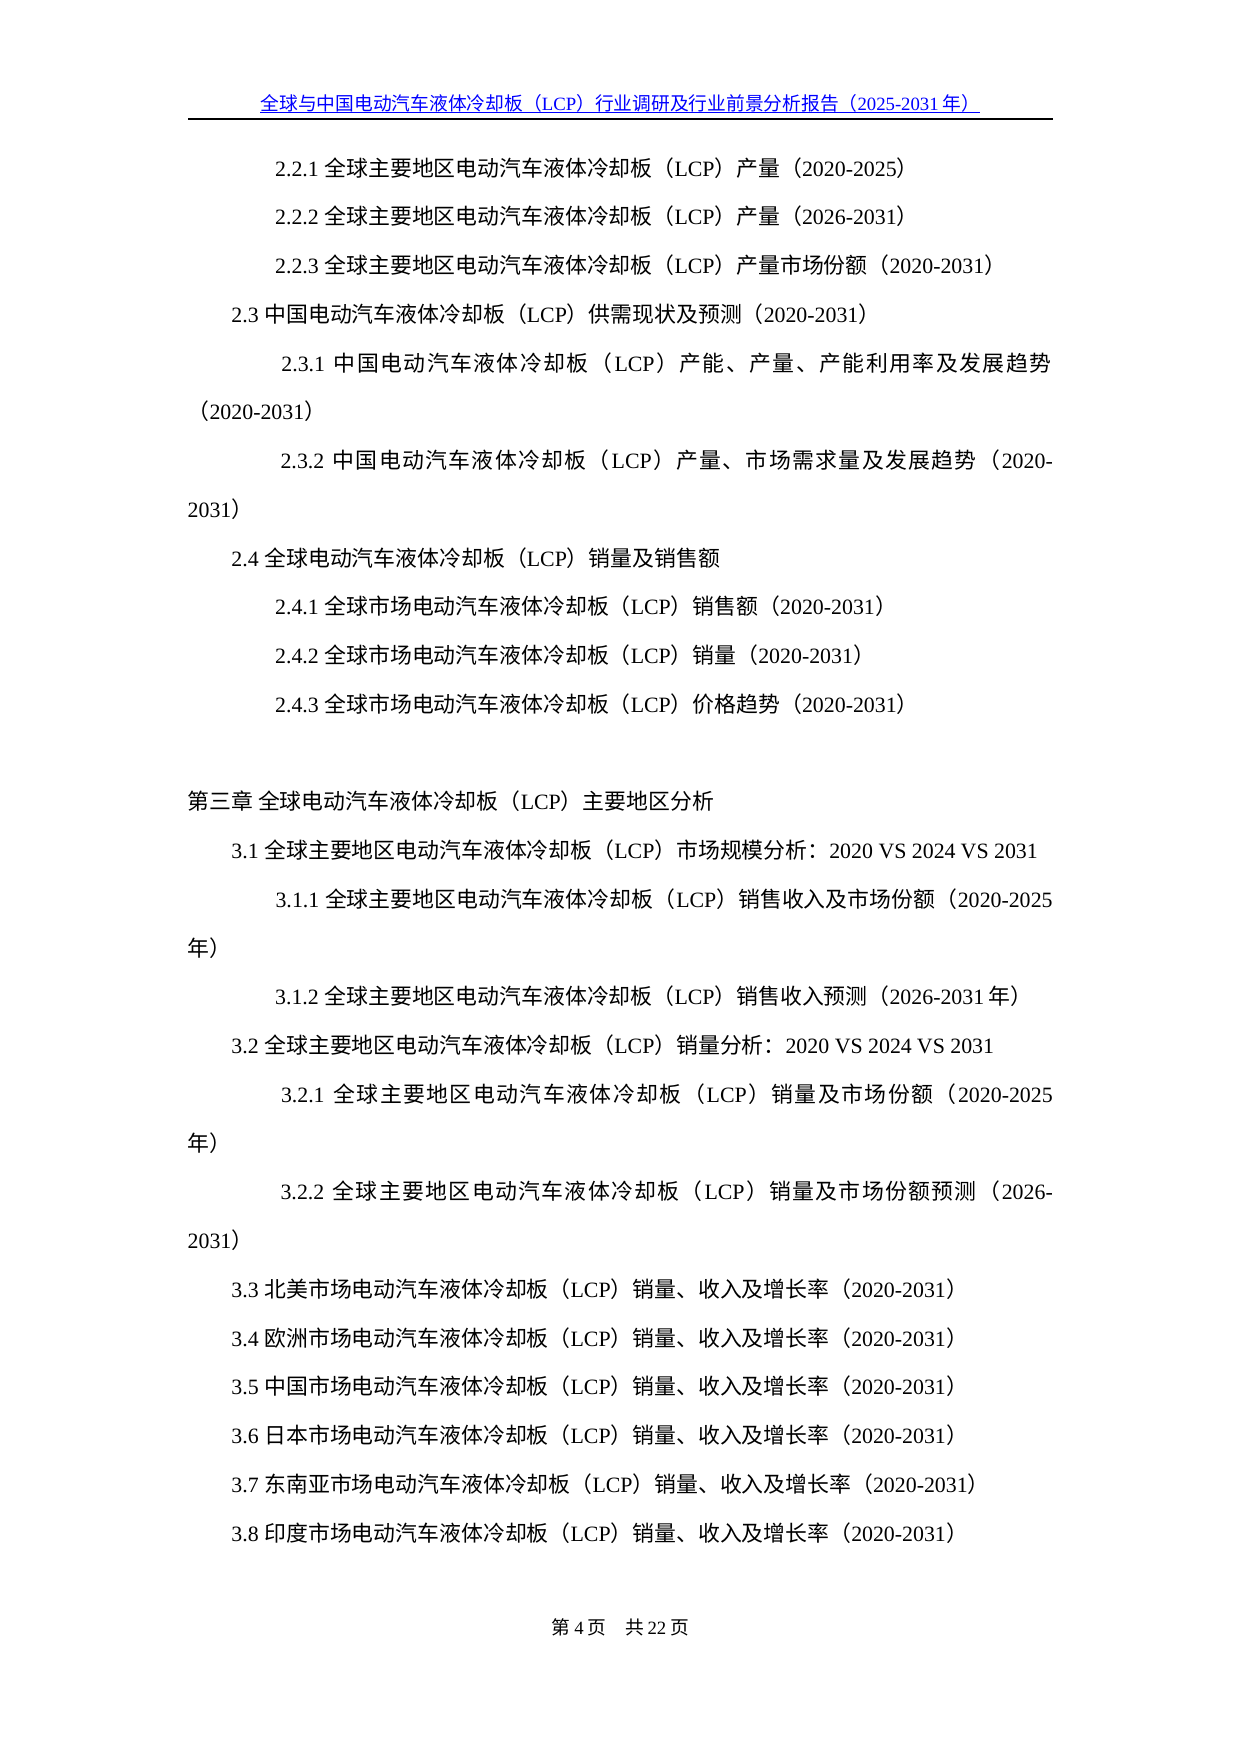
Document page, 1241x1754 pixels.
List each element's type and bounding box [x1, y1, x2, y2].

text [187, 150, 1053, 1548]
